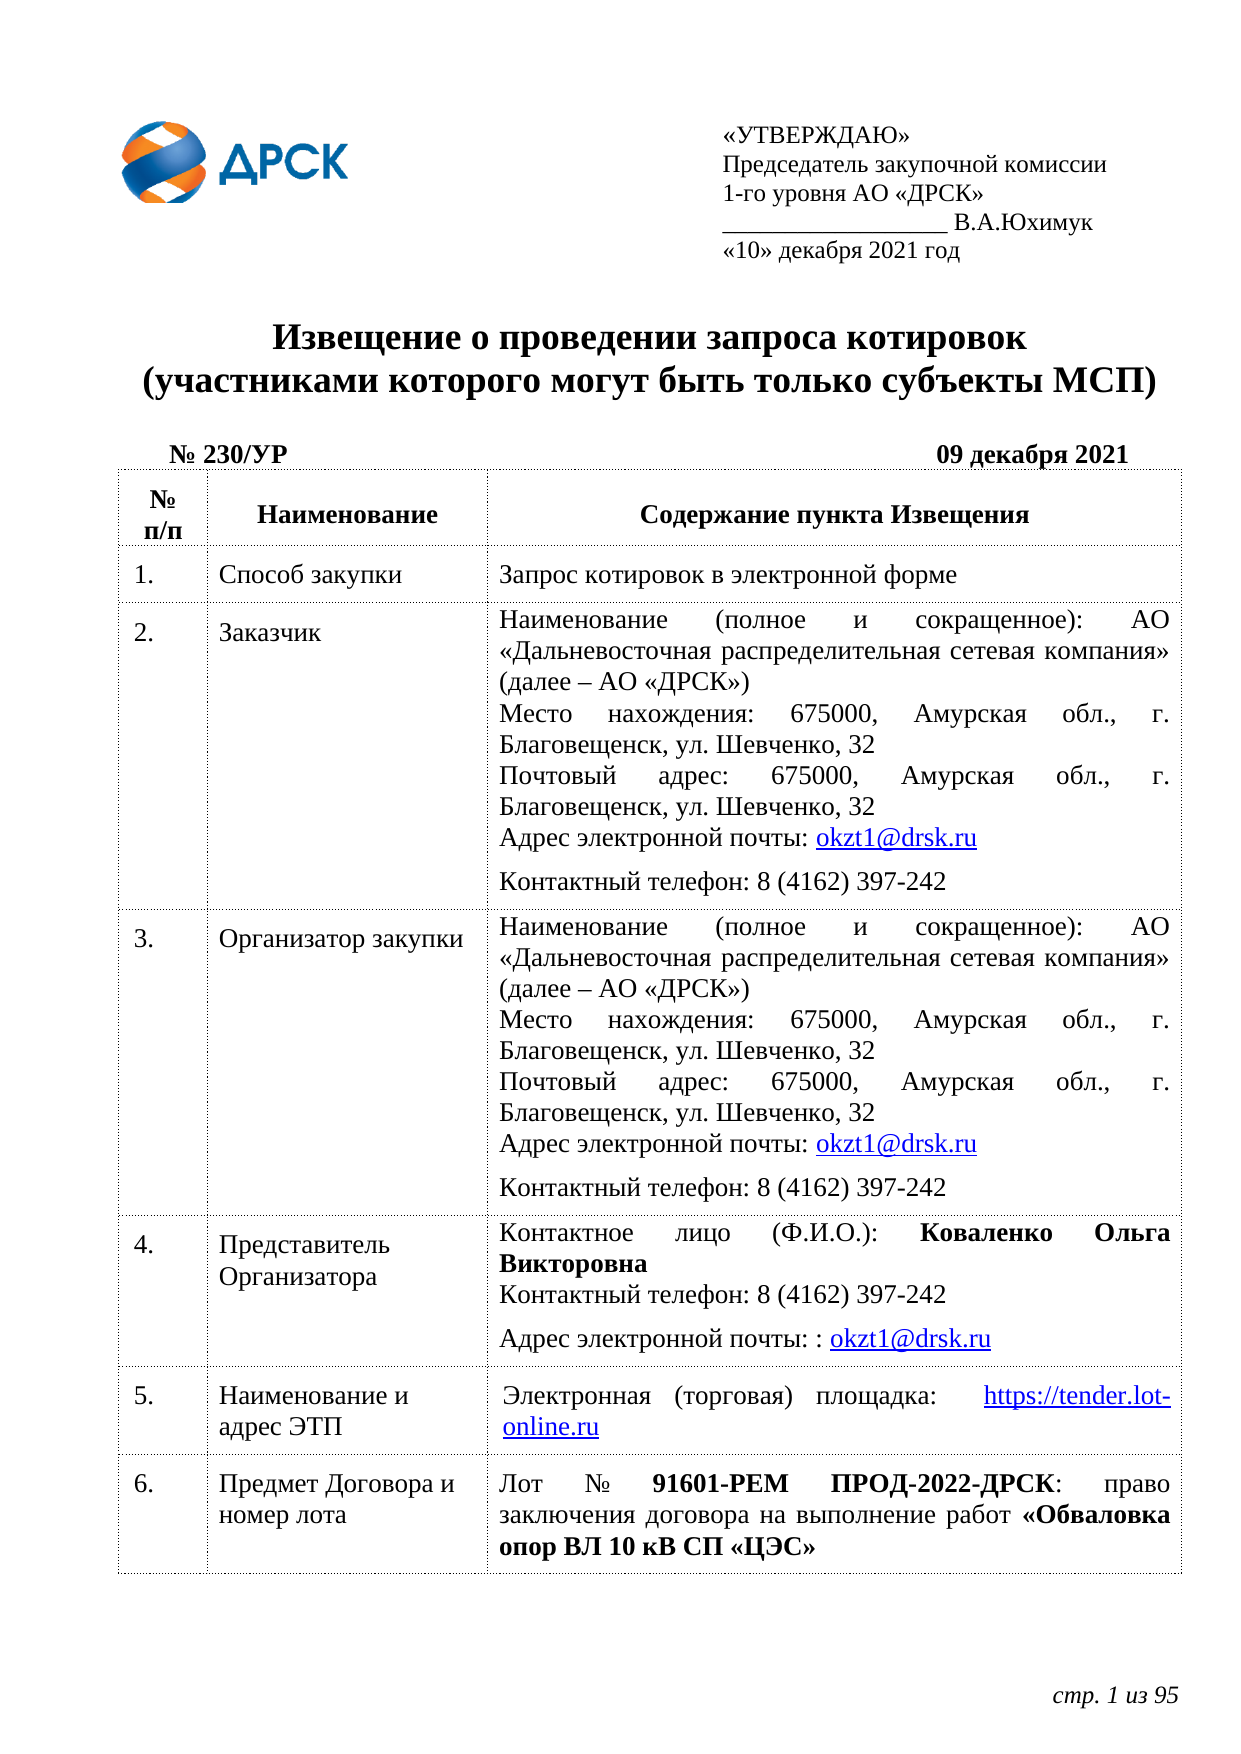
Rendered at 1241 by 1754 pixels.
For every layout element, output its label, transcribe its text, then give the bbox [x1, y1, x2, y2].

text «УТВЕРЖДАЮ» [722, 118, 1181, 149]
table_cell Организатор закупки [207, 909, 488, 1215]
table_cell [119, 1454, 207, 1573]
table_header Наименование [207, 469, 488, 545]
table_cell Представитель Организатора [207, 1215, 488, 1366]
table_cell Контактное лицо (Ф.И.О.): Коваленко Ольга Викторовна Контактный телефон: 8 (4162) 397-242 Адрес электронной почты: : okzt1@drsk.ru [488, 1215, 1182, 1366]
table_cell [119, 909, 207, 1215]
table_header № п/п [119, 469, 207, 545]
table_cell Наименование (полное и сокращенное): АО «Дальневосточная распределительная сетевая компания» (далее – АО «ДРСК») Место нахождения: 675000, Амурская обл., г. Благовещенск, ул. Шевченко, 32 Почтовый адрес: 675000, Амурская обл., г. Благовещенск, ул. Шевченко, 32 Адрес электронной почты: okzt1@drsk.ru Контактный телефон: 8 (4162) 397-242 [488, 602, 1182, 908]
table_cell [119, 602, 207, 908]
text «10» декабря 2021 год [722, 236, 1181, 264]
table_cell [119, 545, 207, 602]
table_cell Способ закупки [207, 545, 488, 602]
table_cell Предмет Договора и номер лота [207, 1454, 488, 1573]
table_cell Запрос котировок в электронной форме [488, 545, 1182, 602]
table_cell Заказчик [207, 602, 488, 908]
table_header Содержание пункта Извещения [488, 469, 1182, 545]
table_cell Наименование и адрес ЭТП [207, 1366, 488, 1454]
text 1-го уровня АО «ДРСК» [722, 178, 1181, 207]
text __________________ В.А.Юхимук [722, 207, 1181, 236]
text Извещение о проведении запроса котировок (участниками которого могут быть только субъекты МСП) [118, 314, 1181, 401]
text Председатель закупочной комиссии [722, 149, 1181, 178]
table_cell Лот № 91601-РЕМ ПРОД-2022-ДРСК: право заключения договора на выполнение работ «Обваловка опор ВЛ 10 кВ СП «ЦЭС» [488, 1454, 1182, 1573]
table_cell [119, 1366, 207, 1454]
table_cell [119, 1215, 207, 1366]
text № 230/УР 09 декабря 2021 [118, 438, 1181, 469]
picture [118, 118, 365, 207]
table_cell Наименование (полное и сокращенное): АО «Дальневосточная распределительная сетевая компания» (далее – АО «ДРСК») Место нахождения: 675000, Амурская обл., г. Благовещенск, ул. Шевченко, 32 Почтовый адрес: 675000, Амурская обл., г. Благовещенск, ул. Шевченко, 32 Адрес электронной почты: okzt1@drsk.ru Контактный телефон: 8 (4162) 397-242 [488, 909, 1182, 1215]
table_cell Электронная (торговая) площадка: https://tender.lot-online.ru [488, 1366, 1182, 1454]
